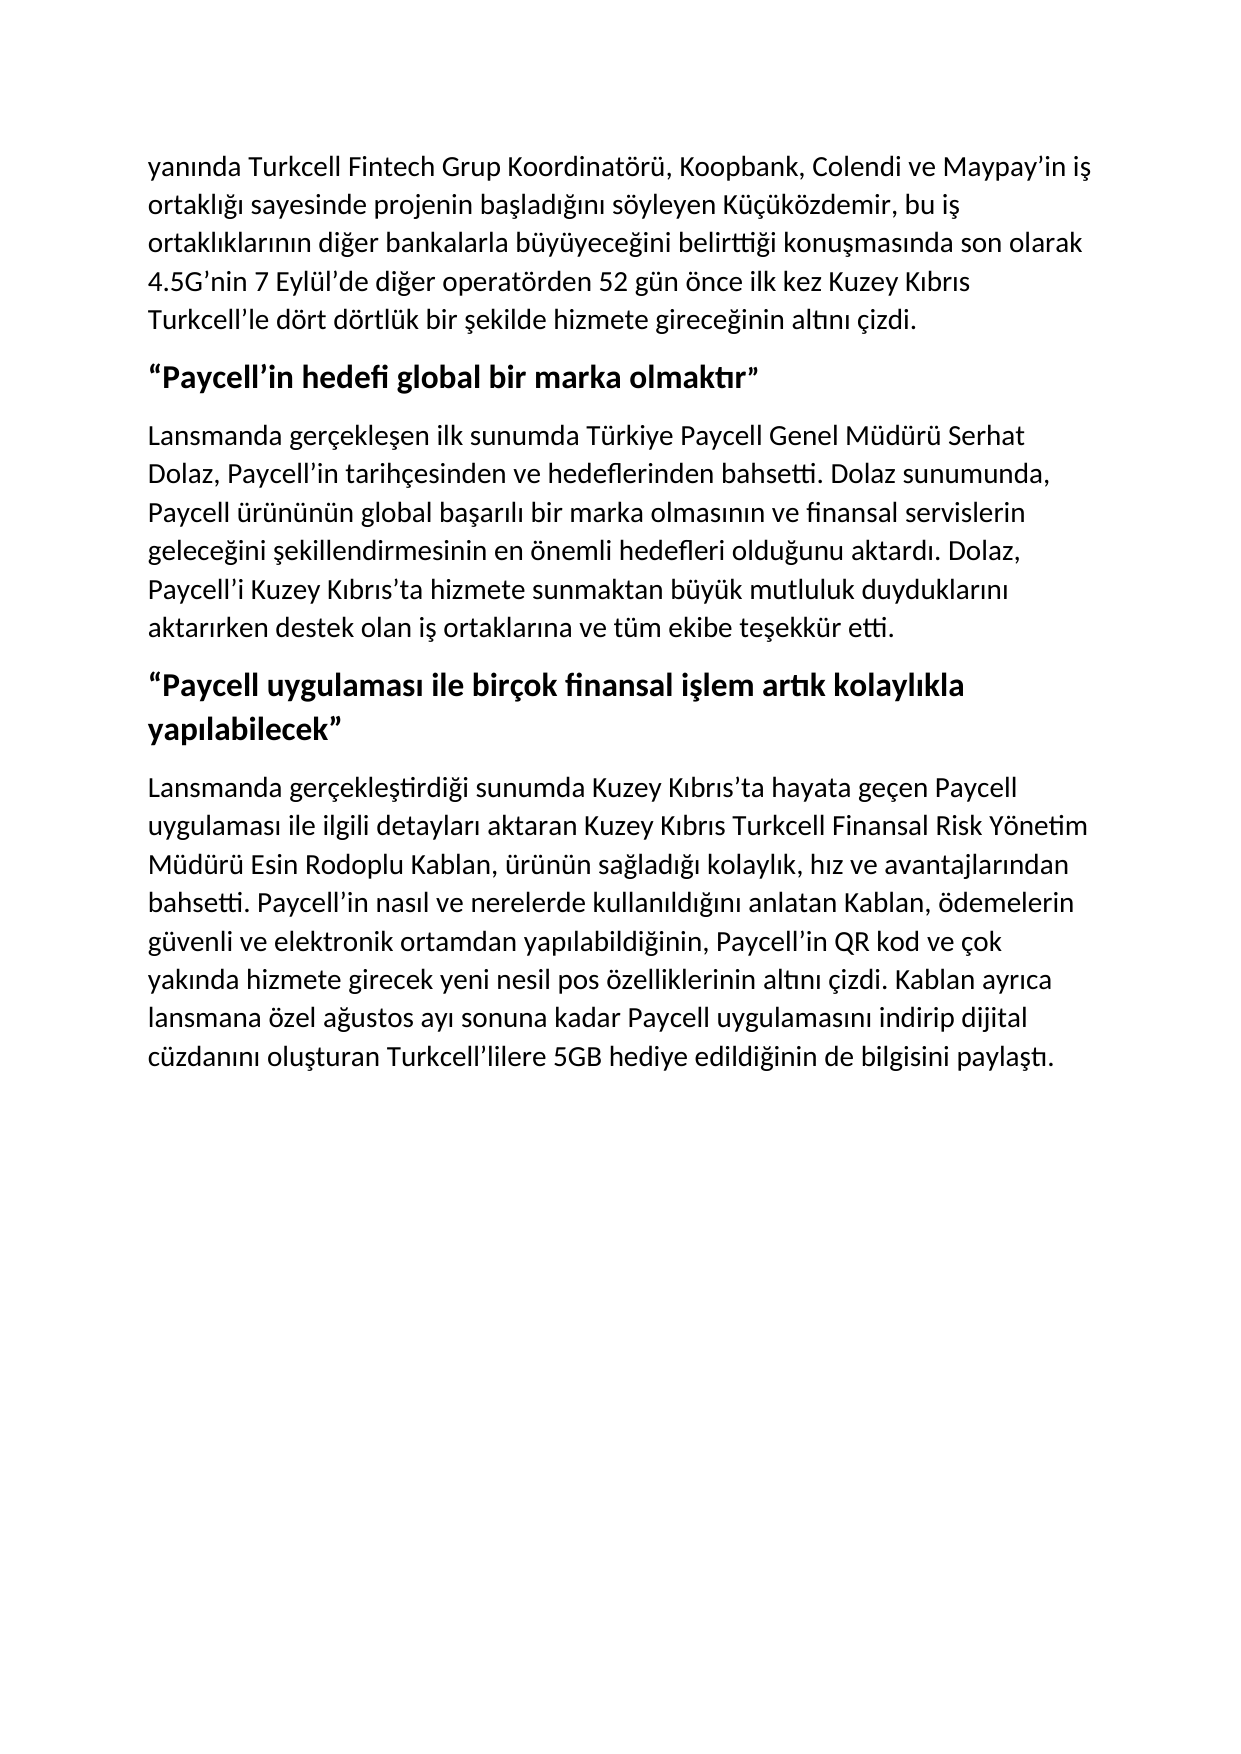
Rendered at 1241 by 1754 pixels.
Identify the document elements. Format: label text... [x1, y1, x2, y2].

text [148, 148, 1093, 337]
text “Paycell’in hedefi global bir marka olmaktır” [148, 356, 1093, 397]
text “Paycell uygulaması ile birçok finansal işlem artık kolaylıkla yapılabilecek” [148, 664, 1093, 749]
text Lansmanda gerçekleşen ilk sunumda Türkiye Paycell Genel Müdürü Serhat Dolaz, Paycell’in tarihçesinden ve hedeflerinden bahsetti. Dolaz sunumunda, Paycell ürününün global başarılı bir marka olmasının ve finansal servislerin geleceğini şekillendirmesinin en önemli hedefleri olduğunu aktardı. Dolaz, Paycell’i Kuzey Kıbrıs’ta hizmete sunmaktan büyük mutluluk duyduklarını aktarırken destek olan iş ortaklarına ve tüm ekibe teşekkür etti. [148, 417, 1093, 645]
text Lansmanda gerçekleştirdiği sunumda Kuzey Kıbrıs’ta hayata geçen Paycell uygulaması ile ilgili detayları aktaran Kuzey Kıbrıs Turkcell Finansal Risk Yönetim Müdürü Esin Rodoplu Kablan, ürünün sağladığı kolaylık, hız ve avantajlarından bahsetti. Paycell’in nasıl ve nerelerde kullanıldığını anlatan Kablan, ödemelerin güvenli ve elektronik ortamdan yapılabildiğinin, Paycell’in QR kod ve çok yakında hizmete girecek yeni nesil pos özelliklerinin altını çizdi. Kablan ayrıca lansmana özel ağustos ayı sonuna kadar Paycell uygulamasını indirip dijital cüzdanını oluşturan Turkcell’lilere 5GB hediye edildiğinin de bilgisini paylaştı. [148, 769, 1093, 1074]
